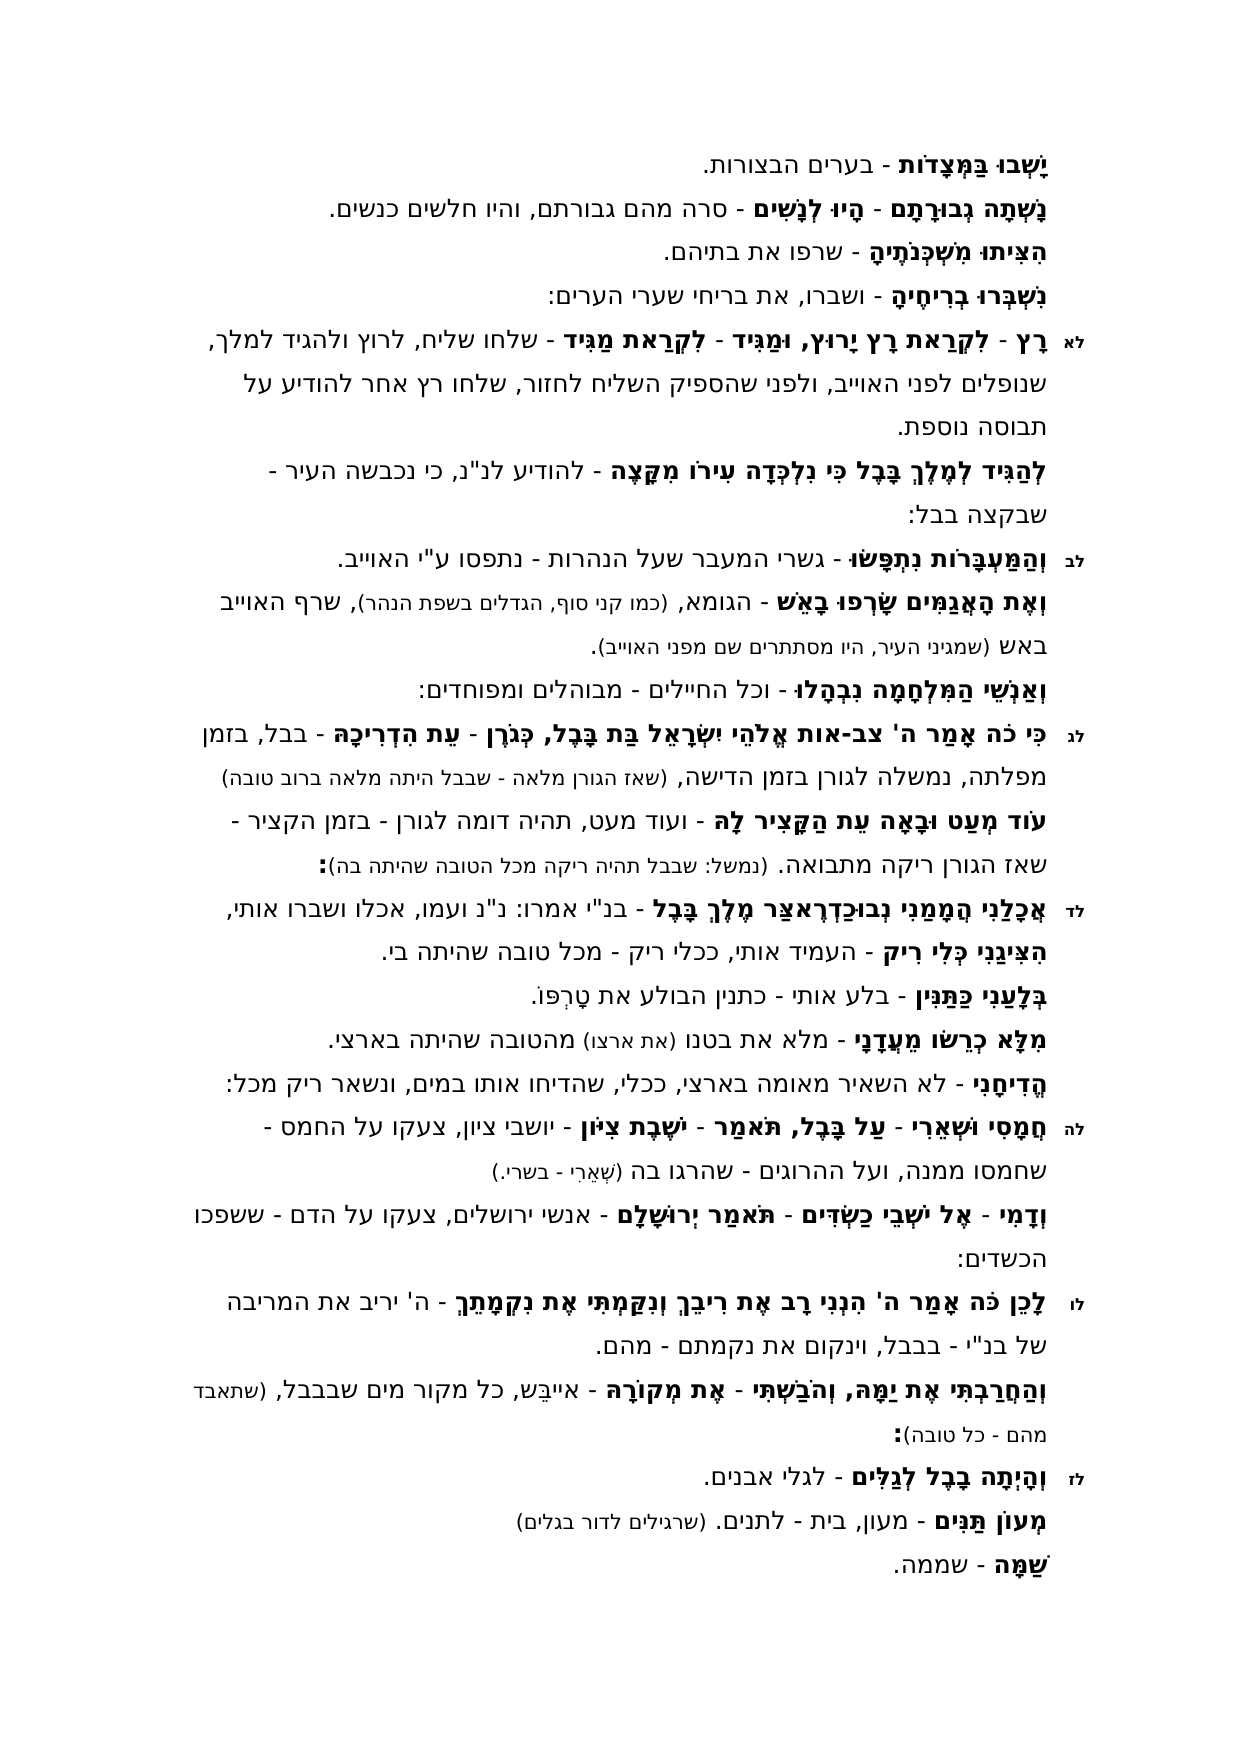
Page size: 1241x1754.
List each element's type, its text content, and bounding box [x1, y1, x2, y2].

text שַׁמָּה - שממה. [187, 1550, 1085, 1579]
text וְדָמִי - אֶל יֹשְׁבֵי כַשְׂדִּים - תֹּאמַר יְרוּשָׁלִָם - אנשי ירושלים, צעקו על הדם - ששפכו הכשדים: [187, 1200, 1085, 1273]
text לד אֲכָלַנִי הֲמָמַנִי נְבוּכַדְרֶאצַּר מֶלֶךְ בָּבֶל - בנ"י אמרו: נ"נ ועמו, אכלו ושברו אותי, [187, 894, 1085, 923]
text בְּלָעַנִי כַּתַּנִּין - בלע אותי - כתנין הבולע את טָרְפּוֹ. [187, 981, 1085, 1010]
text נִשְׁבְּרוּ בְרִיחֶיהָ - ושברו, את בריחי שערי הערים: [187, 281, 1085, 310]
text לג כִּי כֹה אָמַר ה' צב-אות אֱלֹהֵי יִשְׂרָאֵל בַּת בָּבֶל, כְּגֹרֶן - עֵת הִדְרִיכָהּ - בבל, בזמן מפלתה, נמשלה לגורן בזמן הדישה, (שאז הגורן מלאה - שבבל היתה מלאה ברוב טובה) [187, 719, 1085, 792]
text מְעוֹן תַּנִּים - מעון, בית - לתנים. (שרגילים לדור בגלים) [187, 1506, 1085, 1535]
text לז וְהָיְתָה בָבֶל לְגַלִּים - לגלי אבנים. [187, 1462, 1085, 1492]
text יָשְׁבוּ בַּמְּצָדֹות - בערים הבצורות. [187, 150, 1085, 179]
text לא רָץ - לִקְרַאת רָץ יָרוּץ, וּמַגִּיד - לִקְרַאת מַגִּיד - שלחו שליח, לרוץ ולהגיד למלך, שנופלים לפני האוייב, ולפני שהספיק השליח לחזור, שלחו רץ אחר להודיע על תבוסה נוספת. [187, 325, 1085, 442]
text וְהַחֲרַבְתִּי אֶת יַמָּהּ, וְהֹבַשְׁתִּי - אֶת מְקוֹרָהּ - אייבֵּש, כל מקור מים שבבבל, (שתאבד מהם - כל טובה): [187, 1375, 1085, 1448]
text הִצִּיגַנִי כְּלִי רִיק - העמיד אותי, ככלי ריק - מכל טובה שהיתה בי. [187, 937, 1085, 967]
text וְאֶת הָאֲגַמִּים שָׂרְפוּ בָאֵשׁ - הגומא, (כמו קני סוף, הגדלים בשפת הנהר), שרף האוייב באש (שמגיני העיר, היו מסתתרים שם מפני האוייב). [187, 587, 1085, 660]
text לב וְהַמַּעְבָּרֹות נִתְפָּשׂוּ - גשרי המעבר שעל הנהרות - נתפסו ע"י האוייב. [187, 544, 1085, 573]
text מִלָּא כְרֵשׂו מֵעֲדָנָי - מלא את בטנו (את ארצו) מהטובה שהיתה בארצי. [187, 1025, 1085, 1054]
text נָשְׁתָה גְבוּרָתָם - הָיוּ לְנָשִׁים - סרה מהם גבורתם, והיו חלשים כנשים. [187, 194, 1085, 223]
text לו לָכֵן כֹּה אָמַר ה' הִנְנִי רָב אֶת רִיבֵךְ וְנִקַּמְתִּי אֶת נִקְמָתֵךְ - ה' יריב את המריבה של בנ"י - בבבל, וינקום את נקמתם - מהם. [187, 1287, 1085, 1360]
text עֹוד מְעַט וּבָאָה עֵת הַקָּצִיר לָהּ - ועוד מעט, תהיה דומה לגורן - בזמן הקציר - שאז הגורן ריקה מתבואה. (נמשל: שבבל תהיה ריקה מכל הטובה שהיתה בה): [187, 806, 1085, 879]
text לְהַגִּיד לְמֶלֶךְ בָּבֶל כִּי נִלְכְּדָה עִירֹו מִקָּצֶה - להודיע לנ"נ, כי נכבשה העיר - שבקצה בבל: [187, 456, 1085, 529]
text וְאַנְשֵׁי הַמִּלְחָמָה נִבְהָלוּ - וכל החיילים - מבוהלים ומפוחדים: [187, 675, 1085, 704]
text הִצִּיתוּ מִשְׁכְּנֹתֶיהָ - שרפו את בתיהם. [187, 237, 1085, 267]
text לה חֲמָסִי וּשְׁאֵרִי - עַל בָּבֶל, תֹּאמַר - יֹשֶׁבֶת צִיֹּון - יושבי ציון, צעקו על החמס - שחמסו ממנה, ועל ההרוגים - שהרגו בה (שְׁאֵרִי - בשרי.) [187, 1112, 1085, 1185]
text הֱדִיחָנִי - לא השאיר מאומה בארצי, ככלי, שהדיחו אותו במים, ונשאר ריק מכל: [187, 1069, 1085, 1098]
